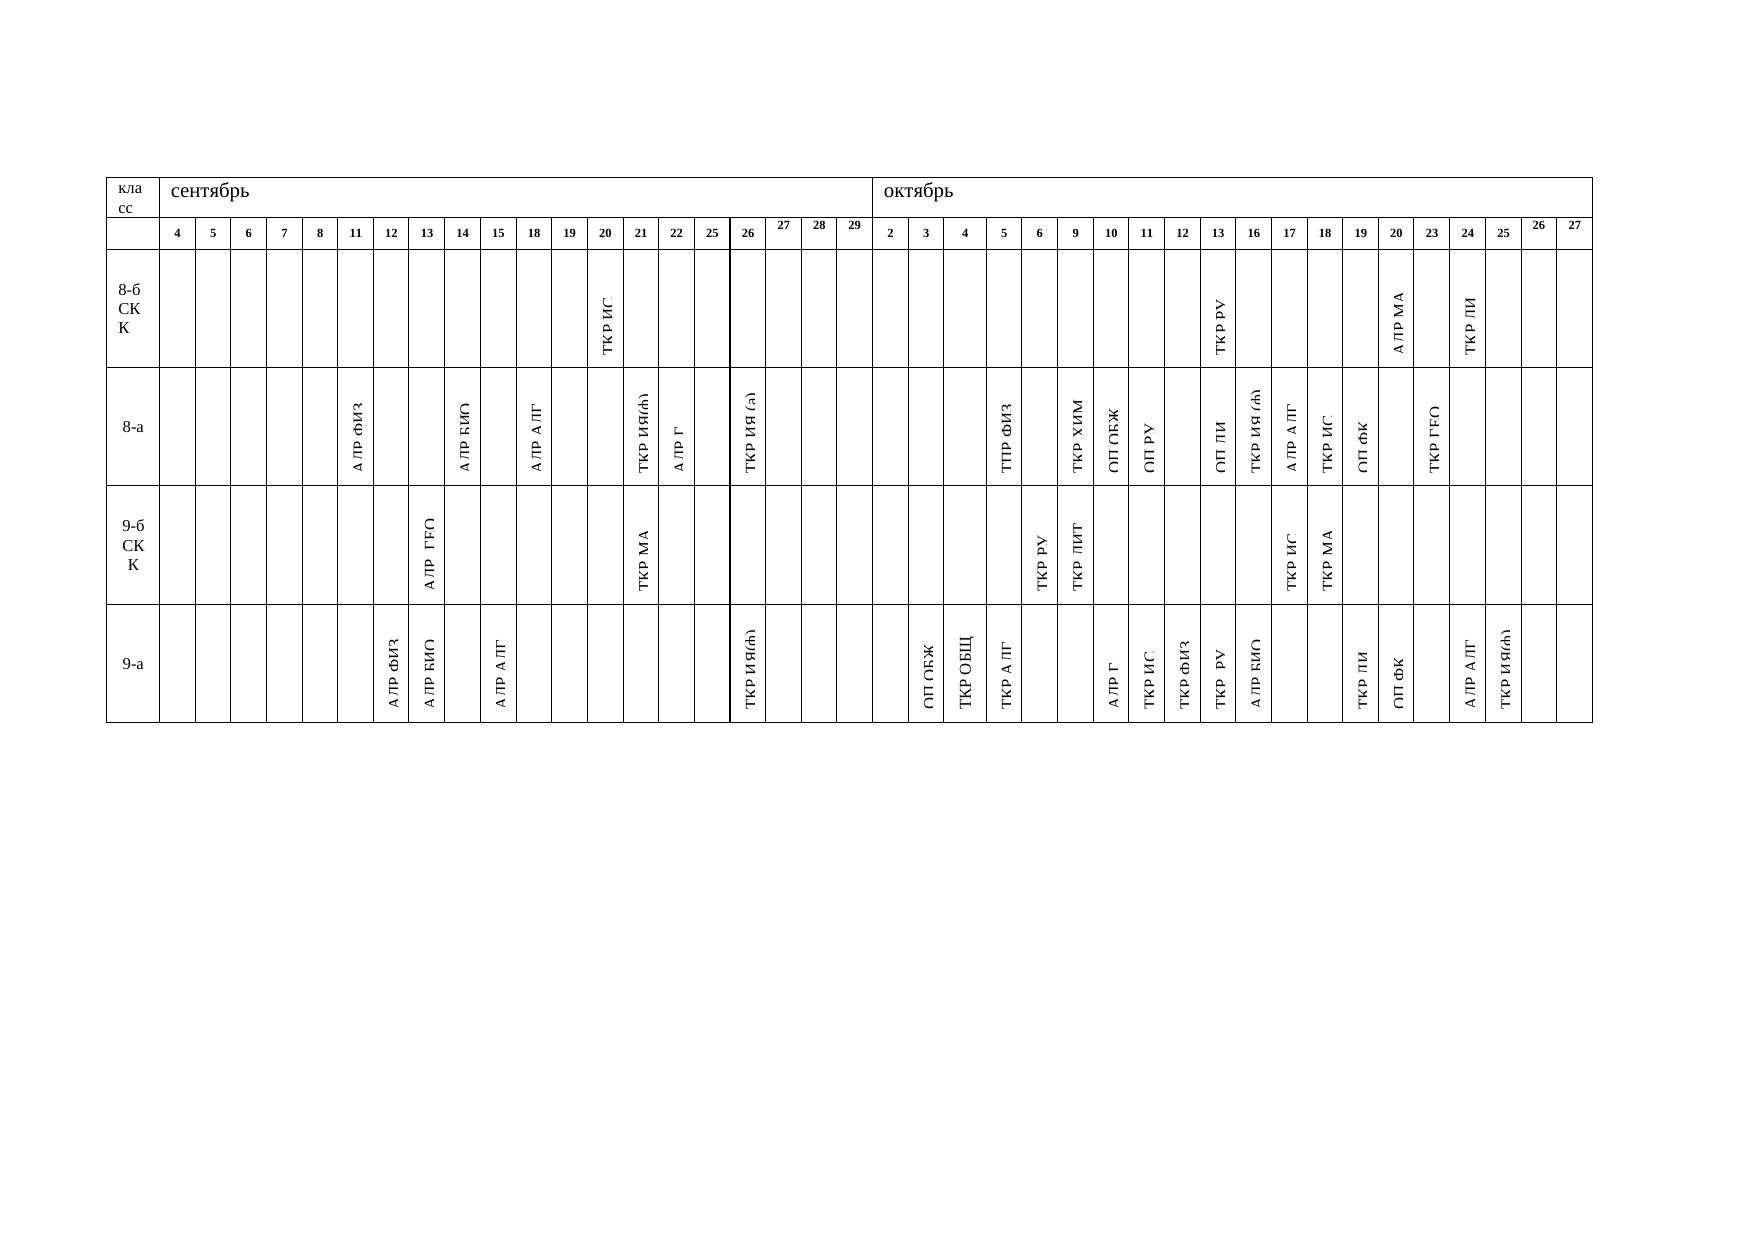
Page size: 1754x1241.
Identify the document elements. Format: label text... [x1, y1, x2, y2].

table_cell ТКР ЛИТ [1058, 486, 1093, 603]
table_cell [909, 368, 943, 485]
table_cell [231, 250, 266, 367]
table_cell АДР АЛГ [1272, 368, 1307, 485]
table_cell 4 [944, 218, 986, 249]
table_cell [1058, 250, 1093, 367]
table_cell [160, 486, 195, 603]
table_cell ТКР РУ [1201, 605, 1235, 722]
table_cell [196, 250, 230, 367]
table_cell 11 [1129, 218, 1164, 249]
table_cell [766, 368, 801, 485]
table_cell [1414, 250, 1449, 367]
table_cell АДР БИО [409, 605, 444, 722]
table_cell АДР ФИЗ [374, 605, 408, 722]
table_cell 9-б СКК [107, 486, 159, 603]
table_cell [802, 605, 836, 722]
table_cell [802, 368, 836, 485]
table_cell АДР БИО [445, 368, 480, 485]
table_cell [552, 250, 587, 367]
table_cell [1522, 486, 1556, 603]
table_cell [1414, 486, 1449, 603]
table_cell ТКР ЛИ [1450, 250, 1485, 367]
table_cell [873, 486, 908, 603]
table_cell ТКР ИЯ (ф) [1236, 368, 1271, 485]
table_cell АДР МА [1379, 250, 1413, 367]
table_cell [1557, 486, 1592, 603]
table_cell ТКР ЛИ [1343, 605, 1378, 722]
table_cell ТКР ГЕО [1414, 368, 1449, 485]
table_cell [1272, 605, 1307, 722]
table_cell 4 [160, 218, 195, 249]
table_cell [944, 368, 986, 485]
table_cell ТПР ФИЗ [987, 368, 1021, 485]
table_cell [552, 486, 587, 603]
table_cell [1308, 605, 1342, 722]
table_cell ТКР ИС [1272, 486, 1307, 603]
table_cell АДР АЛГ [517, 368, 551, 485]
table_cell ОП ФК [1343, 368, 1378, 485]
table_cell 11 [338, 218, 373, 249]
table_cell [303, 368, 337, 485]
table_cell [659, 605, 694, 722]
table_cell 20 [588, 218, 623, 249]
table_cell [873, 605, 908, 722]
table_cell [1201, 486, 1235, 603]
table_cell [944, 486, 986, 603]
table_cell [588, 486, 623, 603]
table_cell [160, 250, 195, 367]
table_cell 8-а [107, 368, 159, 485]
table_cell [1486, 486, 1521, 603]
table_cell [107, 218, 159, 249]
table_cell 22 [659, 218, 694, 249]
table_cell [160, 605, 195, 722]
table_cell 19 [1343, 218, 1378, 249]
table_cell 12 [1165, 218, 1200, 249]
table_cell ТКР ОБЩ [944, 605, 986, 722]
table_cell [374, 250, 408, 367]
table_cell [695, 368, 729, 485]
table_cell [695, 486, 729, 603]
table_cell [1129, 250, 1164, 367]
table_cell [409, 368, 444, 485]
table_cell [624, 605, 658, 722]
table_cell [196, 368, 230, 485]
table_cell [267, 486, 302, 603]
table_cell [517, 250, 551, 367]
table_cell [517, 605, 551, 722]
table_cell ТКР ИС [588, 250, 623, 367]
table_cell АДР ГЕО [409, 486, 444, 603]
table_cell 18 [1308, 218, 1342, 249]
table_cell ОП ОБЖ [1094, 368, 1128, 485]
table_cell [1129, 486, 1164, 603]
table_cell 13 [409, 218, 444, 249]
table_cell [1522, 250, 1556, 367]
table_cell 10 [1094, 218, 1128, 249]
table_cell [481, 486, 516, 603]
table_cell ТКР ФИЗ [1165, 605, 1200, 722]
table_cell [409, 250, 444, 367]
table_cell 15 [481, 218, 516, 249]
table_cell АДР ФИЗ [338, 368, 373, 485]
table_cell ТКР ИС [1129, 605, 1164, 722]
table_cell 9-а [107, 605, 159, 722]
table_cell 28 [802, 218, 836, 249]
table_cell [160, 368, 195, 485]
table_cell 3 [909, 218, 943, 249]
table_cell [338, 486, 373, 603]
table_cell 5 [987, 218, 1021, 249]
table_cell [338, 605, 373, 722]
table_cell 13 [1201, 218, 1235, 249]
table_cell [196, 605, 230, 722]
table_cell [517, 486, 551, 603]
table_cell [1165, 368, 1200, 485]
table_cell 20 [1379, 218, 1413, 249]
table_cell [987, 250, 1021, 367]
table_cell [588, 605, 623, 722]
table_cell [1379, 368, 1413, 485]
table_cell сентябрь [160, 178, 872, 217]
table_cell ТКР АЛГ [987, 605, 1021, 722]
table_cell ОП ФК [1379, 605, 1413, 722]
table_cell 23 [1414, 218, 1449, 249]
table_cell ТКР РУ [1022, 486, 1057, 603]
table_cell [659, 250, 694, 367]
table_cell [909, 486, 943, 603]
table_cell [1058, 605, 1093, 722]
table_cell ОП РУ [1129, 368, 1164, 485]
table_cell ТКР ХИМ [1058, 368, 1093, 485]
table_cell ТКР МА [624, 486, 658, 603]
table_cell 24 [1450, 218, 1485, 249]
table_cell [1522, 605, 1556, 722]
table_cell АДР АЛГ [481, 605, 516, 722]
table_cell [267, 605, 302, 722]
table_cell 26 [731, 218, 765, 249]
table_cell 8 [303, 218, 337, 249]
table_cell 7 [267, 218, 302, 249]
table_cell [1022, 605, 1057, 722]
table_cell [873, 250, 908, 367]
table_cell [802, 486, 836, 603]
table_cell [766, 486, 801, 603]
table_cell ТКР ИЯ(ф) [1486, 605, 1521, 722]
table_cell [1094, 250, 1128, 367]
table_cell [837, 605, 872, 722]
table_cell ТКР МА [1308, 486, 1342, 603]
table_cell ТКР ИЯ(ф) [624, 368, 658, 485]
table_cell 14 [445, 218, 480, 249]
table_cell [231, 368, 266, 485]
table_cell [1236, 486, 1271, 603]
table_cell [1450, 486, 1485, 603]
table_cell АДР АЛГ [1450, 605, 1485, 722]
table_cell [1522, 368, 1556, 485]
table_cell 12 [374, 218, 408, 249]
table_cell АДР Г [1094, 605, 1128, 722]
table_cell [909, 250, 943, 367]
table_cell [1308, 250, 1342, 367]
table_cell [231, 486, 266, 603]
table_cell 8-б СКК [107, 250, 159, 367]
table_cell [1450, 368, 1485, 485]
table_cell класс [107, 178, 159, 217]
table_cell [374, 486, 408, 603]
table_cell 19 [552, 218, 587, 249]
table_cell [267, 368, 302, 485]
table_cell ОП ОБЖ [909, 605, 943, 722]
table_cell [659, 486, 694, 603]
table_cell октябрь [873, 178, 1592, 217]
table_cell [374, 368, 408, 485]
table_cell [303, 486, 337, 603]
table_cell [987, 486, 1021, 603]
table_cell [1094, 486, 1128, 603]
table_cell 2 [873, 218, 908, 249]
table_cell [445, 486, 480, 603]
table_cell [624, 250, 658, 367]
table_cell [1165, 486, 1200, 603]
table_cell [802, 250, 836, 367]
table_cell [481, 250, 516, 367]
table_cell [481, 368, 516, 485]
table_cell [1379, 486, 1413, 603]
table_cell 9 [1058, 218, 1093, 249]
table_cell ТКР ИЯ (а) [731, 368, 765, 485]
table_cell [1486, 368, 1521, 485]
table_cell 27 [766, 218, 801, 249]
table_cell ТКР ИЯ(ф) [731, 605, 765, 722]
table_cell [552, 368, 587, 485]
table_cell [1022, 368, 1057, 485]
table_cell 6 [1022, 218, 1057, 249]
table_cell [1165, 250, 1200, 367]
table_cell 18 [517, 218, 551, 249]
table_cell [731, 250, 765, 367]
table_cell [338, 250, 373, 367]
table_cell [1272, 250, 1307, 367]
table_cell [196, 486, 230, 603]
table_cell [588, 368, 623, 485]
table_cell [837, 250, 872, 367]
table_cell [445, 250, 480, 367]
table_cell [731, 486, 765, 603]
table_cell [445, 605, 480, 722]
table_cell ТКР ИС [1308, 368, 1342, 485]
table_cell [231, 605, 266, 722]
table_cell [303, 250, 337, 367]
table_cell 27 [1557, 218, 1592, 249]
table_cell [1414, 605, 1449, 722]
table_cell [873, 368, 908, 485]
table_cell [695, 605, 729, 722]
table_cell 25 [1486, 218, 1521, 249]
table_cell [766, 605, 801, 722]
table_cell [1236, 250, 1271, 367]
table_cell [303, 605, 337, 722]
table_cell [267, 250, 302, 367]
table_cell [944, 250, 986, 367]
table_cell [1557, 605, 1592, 722]
table_cell 17 [1272, 218, 1307, 249]
table_cell [1557, 368, 1592, 485]
table_cell [695, 250, 729, 367]
table_cell 16 [1236, 218, 1271, 249]
table_cell [837, 368, 872, 485]
table_cell [1022, 250, 1057, 367]
table_cell 25 [695, 218, 729, 249]
table_cell ТКР РУ [1201, 250, 1235, 367]
table_cell 6 [231, 218, 266, 249]
table_cell АДР Г [659, 368, 694, 485]
table_cell [1343, 250, 1378, 367]
table_cell 21 [624, 218, 658, 249]
table_cell [1343, 486, 1378, 603]
table_cell [1486, 250, 1521, 367]
table_cell АДР БИО [1236, 605, 1271, 722]
table_cell 29 [837, 218, 872, 249]
table_cell [1557, 250, 1592, 367]
table_cell [552, 605, 587, 722]
table_cell ОП ЛИ [1201, 368, 1235, 485]
table_cell [837, 486, 872, 603]
table_cell 26 [1522, 218, 1556, 249]
table_cell 5 [196, 218, 230, 249]
table_cell [766, 250, 801, 367]
